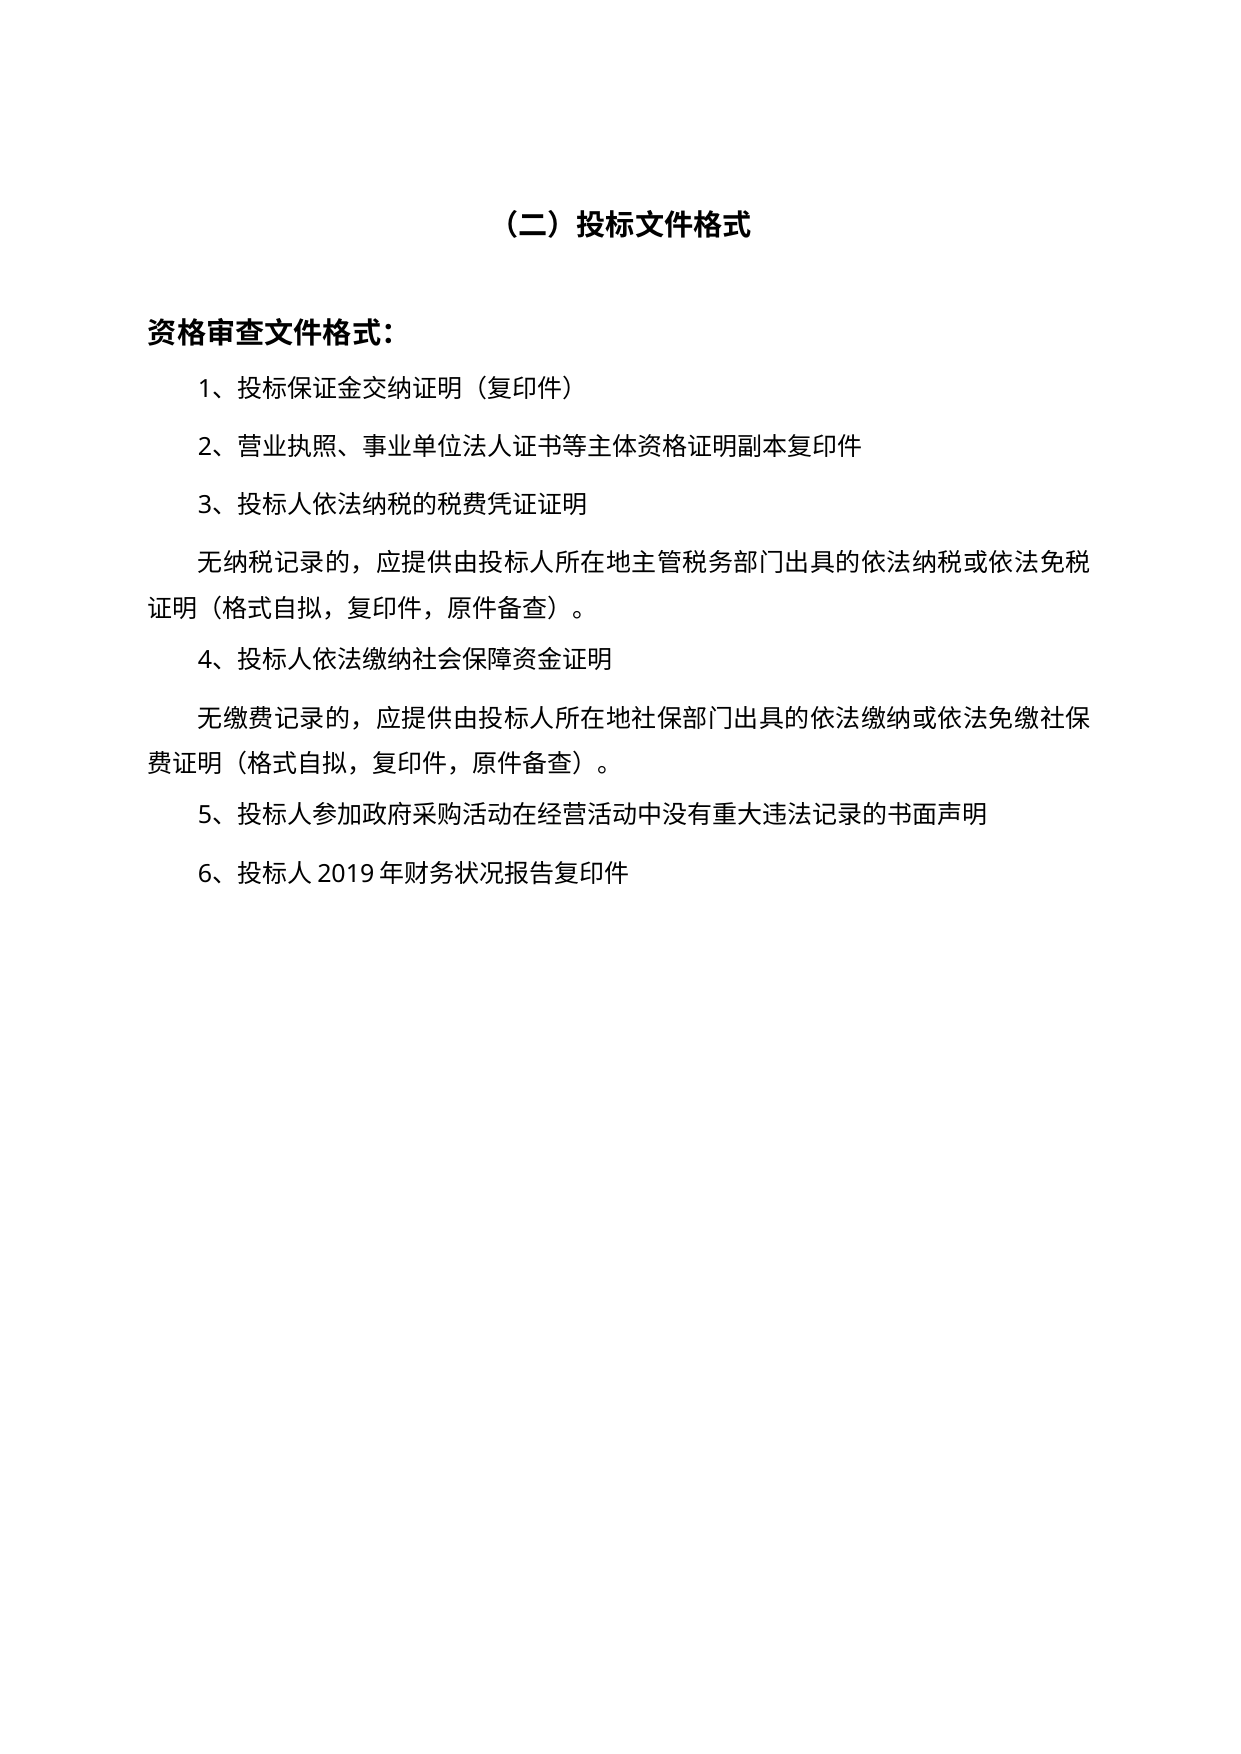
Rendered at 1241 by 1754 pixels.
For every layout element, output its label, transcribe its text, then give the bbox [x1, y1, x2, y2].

text （二）投标文件格式 [148, 202, 1092, 243]
text 1、投标保证金交纳证明（复印件） [148, 364, 1092, 406]
text 4、投标人依法缴纳社会保障资金证明 [148, 632, 1092, 678]
text 资格审查文件格式： [148, 310, 1092, 352]
text 无缴费记录的，应提供由投标人所在地社保部门出具的依法缴纳或依法免缴社保费证明（格式自拟，复印件，原件备查）。 [148, 690, 1092, 782]
text 3、投标人依法纳税的税费凭证证明 [148, 477, 1092, 523]
text 6、投标人2019年财务状况报告复印件 [148, 846, 1092, 891]
text 无纳税记录的，应提供由投标人所在地主管税务部门出具的依法纳税或依法免税证明（格式自拟，复印件，原件备查）。 [148, 535, 1092, 627]
text 5、投标人参加政府采购活动在经营活动中没有重大违法记录的书面声明 [148, 787, 1092, 833]
text 2、营业执照、事业单位法人证书等主体资格证明副本复印件 [148, 418, 1092, 464]
